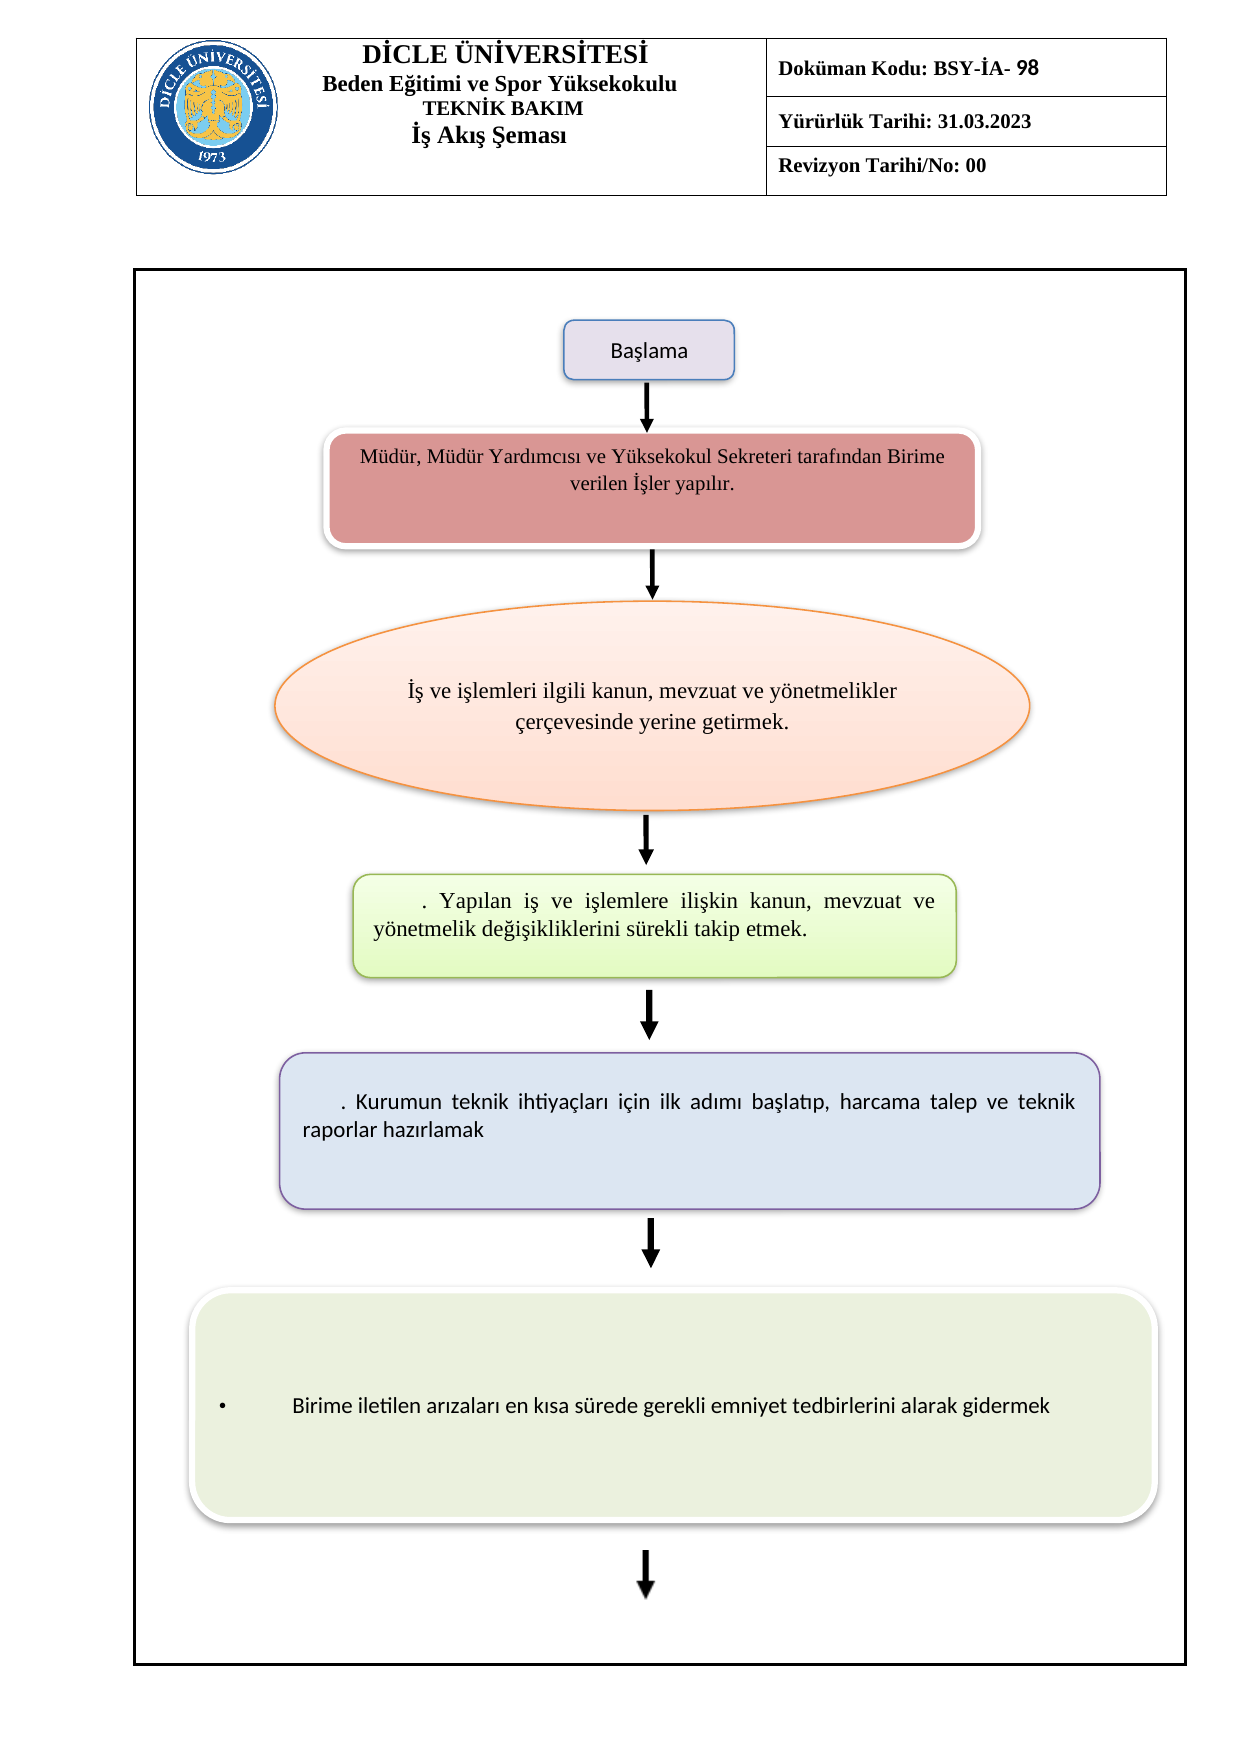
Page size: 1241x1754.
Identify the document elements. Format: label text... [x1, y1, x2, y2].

table_cell Yürürlük Tarihi: 31.03.2023 [767, 97, 1166, 146]
table_cell Revizyon Tarihi/No: 00 [767, 147, 1166, 195]
table_header DİCLE ÜNİVERSİTESİ Beden Eğitimi ve Spor Yüksekokulu TEKNİK BAKIM İş Akış Şeması [137, 39, 766, 195]
table_header Doküman Kodu: BSY-İA- 98 [767, 39, 1166, 96]
